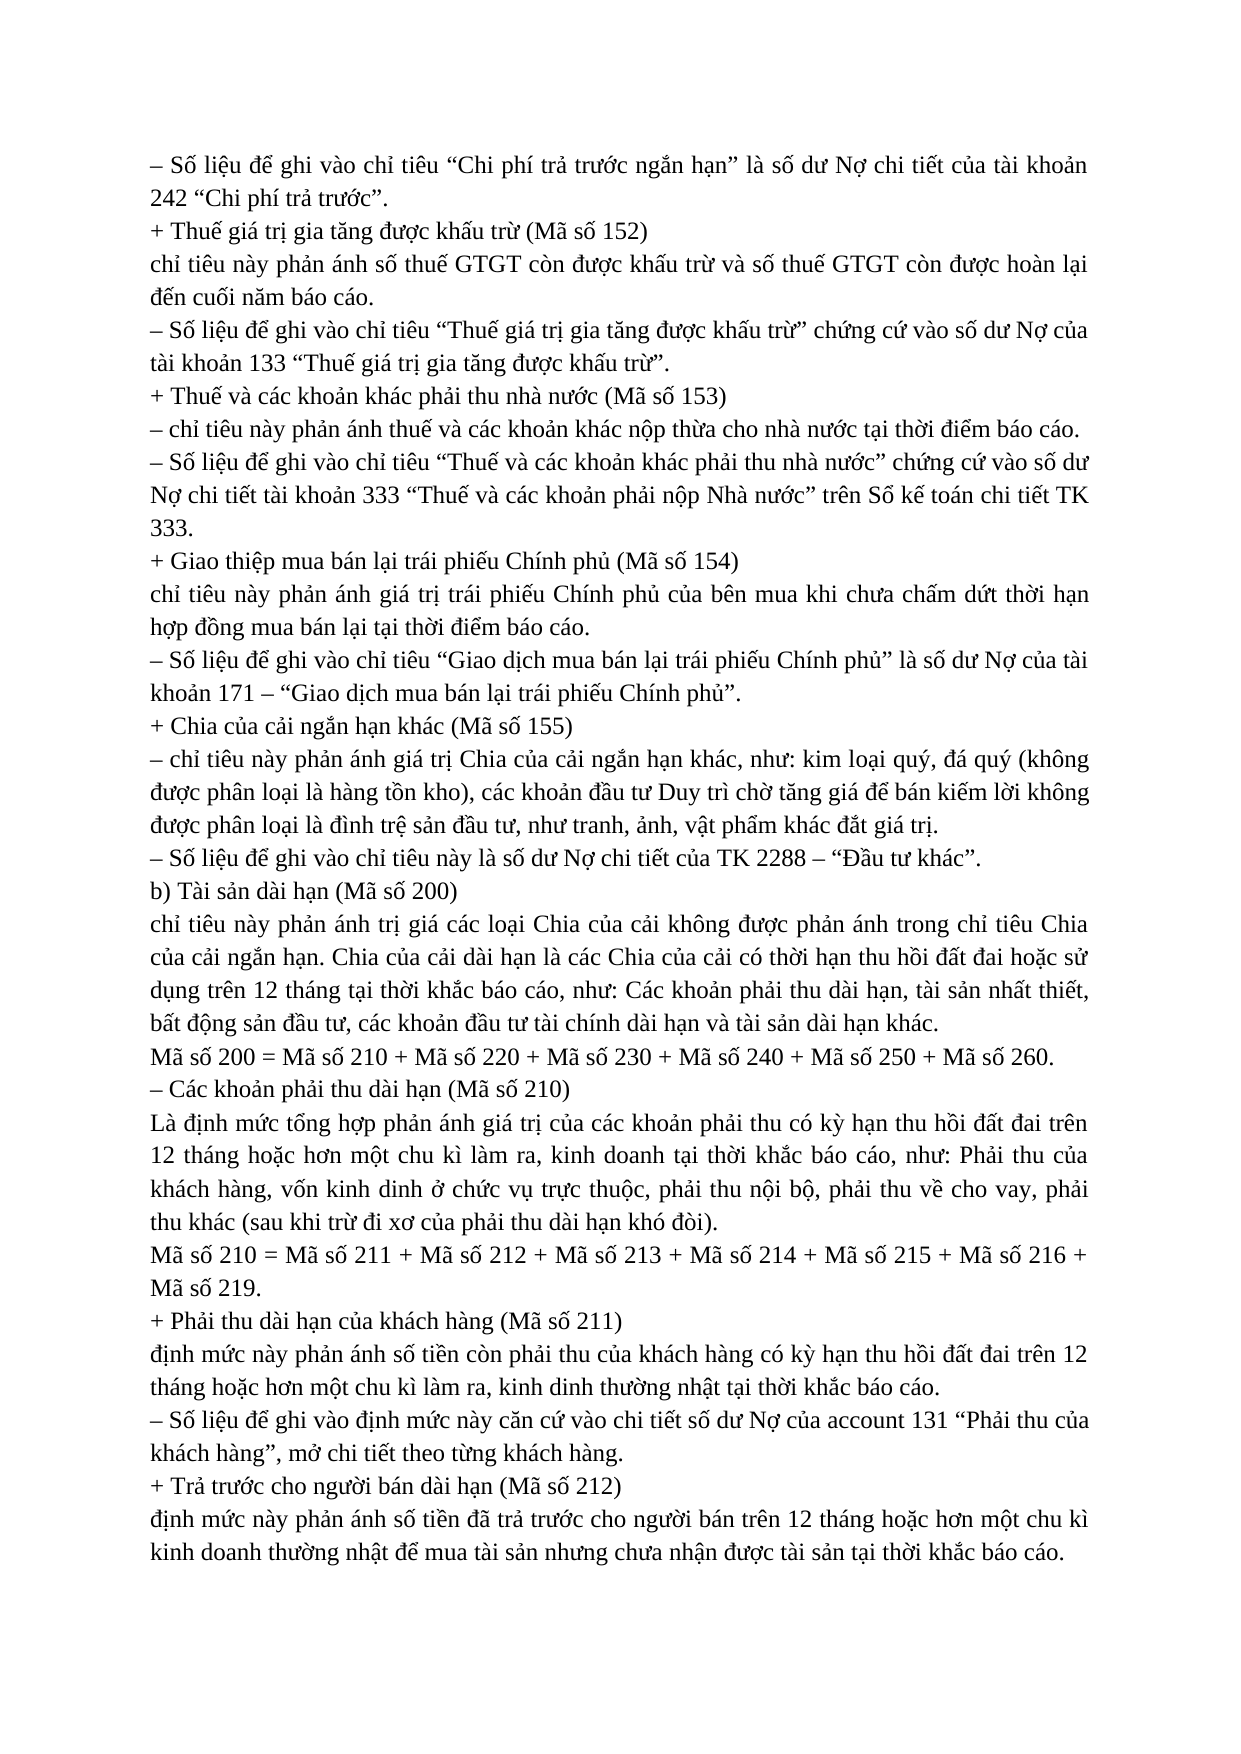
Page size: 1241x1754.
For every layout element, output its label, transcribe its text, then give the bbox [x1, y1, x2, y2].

text Mã số 200 = Mã số 210 + Mã số 220 + Mã số 230 + Mã số 240 + Mã số 250 + Mã số 260. [150, 1042, 1090, 1070]
text – chỉ tiêu này phản ánh giá trị Chia của cải ngắn hạn khác, như: kim loại quý, đá quý (không được phân loại là hàng tồn kho), các khoản đầu tư Duy trì chờ tăng giá để bán kiếm lời không được phân loại là đình trệ sản đầu tư, như tranh, ảnh, vật phẩm khác đắt giá trị. [150, 744, 1090, 839]
text chỉ tiêu này phản ánh giá trị trái phiếu Chính phủ của bên mua khi chưa chấm dứt thời hạn hợp đồng mua bán lại tại thời điểm báo cáo. [150, 579, 1090, 641]
text + Thuế và các khoản khác phải thu nhà nước (Mã số 153) [150, 381, 1090, 410]
text – Số liệu để ghi vào định mức này căn cứ vào chi tiết số dư Nợ của account 131 “Phải thu của khách hàng”, mở chi tiết theo từng khách hàng. [150, 1405, 1090, 1467]
text – Các khoản phải thu dài hạn (Mã số 210) [150, 1074, 1090, 1103]
text + Thuế giá trị gia tăng được khấu trừ (Mã số 152) [150, 216, 1090, 245]
text – Số liệu để ghi vào chỉ tiêu “Thuế giá trị gia tăng được khấu trừ” chứng cứ vào số dư Nợ của tài khoản 133 “Thuế giá trị gia tăng được khấu trừ”. [150, 315, 1090, 377]
text chỉ tiêu này phản ánh số thuế GTGT còn được khấu trừ và số thuế GTGT còn được hoàn lại đến cuối năm báo cáo. [150, 249, 1090, 311]
text Là định mức tổng hợp phản ánh giá trị của các khoản phải thu có kỳ hạn thu hồi đất đai trên 12 tháng hoặc hơn một chu kì làm ra, kinh doanh tại thời khắc báo cáo, như: Phải thu của khách hàng, vốn kinh dinh ở chức vụ trực thuộc, phải thu nội bộ, phải thu về cho vay, phải thu khác (sau khi trừ đi xơ của phải thu dài hạn khó đòi). [150, 1108, 1090, 1235]
text – chỉ tiêu này phản ánh thuế và các khoản khác nộp thừa cho nhà nước tại thời điểm báo cáo. [150, 414, 1090, 443]
text – Số liệu để ghi vào chỉ tiêu “Thuế và các khoản khác phải thu nhà nước” chứng cứ vào số dư Nợ chi tiết tài khoản 333 “Thuế và các khoản phải nộp Nhà nước” trên Sổ kế toán chi tiết TK 333. [150, 447, 1090, 542]
text + Phải thu dài hạn của khách hàng (Mã số 211) [150, 1306, 1090, 1334]
text b) Tài sản dài hạn (Mã số 200) [150, 876, 1090, 905]
text – Số liệu để ghi vào chỉ tiêu “Giao dịch mua bán lại trái phiếu Chính phủ” là số dư Nợ của tài khoản 171 – “Giao dịch mua bán lại trái phiếu Chính phủ”. [150, 645, 1090, 707]
text + Chia của cải ngắn hạn khác (Mã số 155) [150, 711, 1090, 740]
text – Số liệu để ghi vào chỉ tiêu này là số dư Nợ chi tiết của TK 2288 – “Đầu tư khác”. [150, 843, 1090, 872]
text định mức này phản ánh số tiền đã trả trước cho người bán trên 12 tháng hoặc hơn một chu kì kinh doanh thường nhật để mua tài sản nhưng chưa nhận được tài sản tại thời khắc báo cáo. [150, 1504, 1090, 1566]
text + Trả trước cho người bán dài hạn (Mã số 212) [150, 1471, 1090, 1499]
text Mã số 210 = Mã số 211 + Mã số 212 + Mã số 213 + Mã số 214 + Mã số 215 + Mã số 216 + Mã số 219. [150, 1240, 1090, 1301]
text chỉ tiêu này phản ánh trị giá các loại Chia của cải không được phản ánh trong chỉ tiêu Chia của cải ngắn hạn. Chia của cải dài hạn là các Chia của cải có thời hạn thu hồi đất đai hoặc sử dụng trên 12 tháng tại thời khắc báo cáo, như: Các khoản phải thu dài hạn, tài sản nhất thiết, bất động sản đầu tư, các khoản đầu tư tài chính dài hạn và tài sản dài hạn khác. [150, 909, 1090, 1037]
text định mức này phản ánh số tiền còn phải thu của khách hàng có kỳ hạn thu hồi đất đai trên 12 tháng hoặc hơn một chu kì làm ra, kinh dinh thường nhật tại thời khắc báo cáo. [150, 1339, 1090, 1401]
text – Số liệu để ghi vào chỉ tiêu “Chi phí trả trước ngắn hạn” là số dư Nợ chi tiết của tài khoản 242 “Chi phí trả trước”. [150, 150, 1090, 212]
text + Giao thiệp mua bán lại trái phiếu Chính phủ (Mã số 154) [150, 546, 1090, 575]
